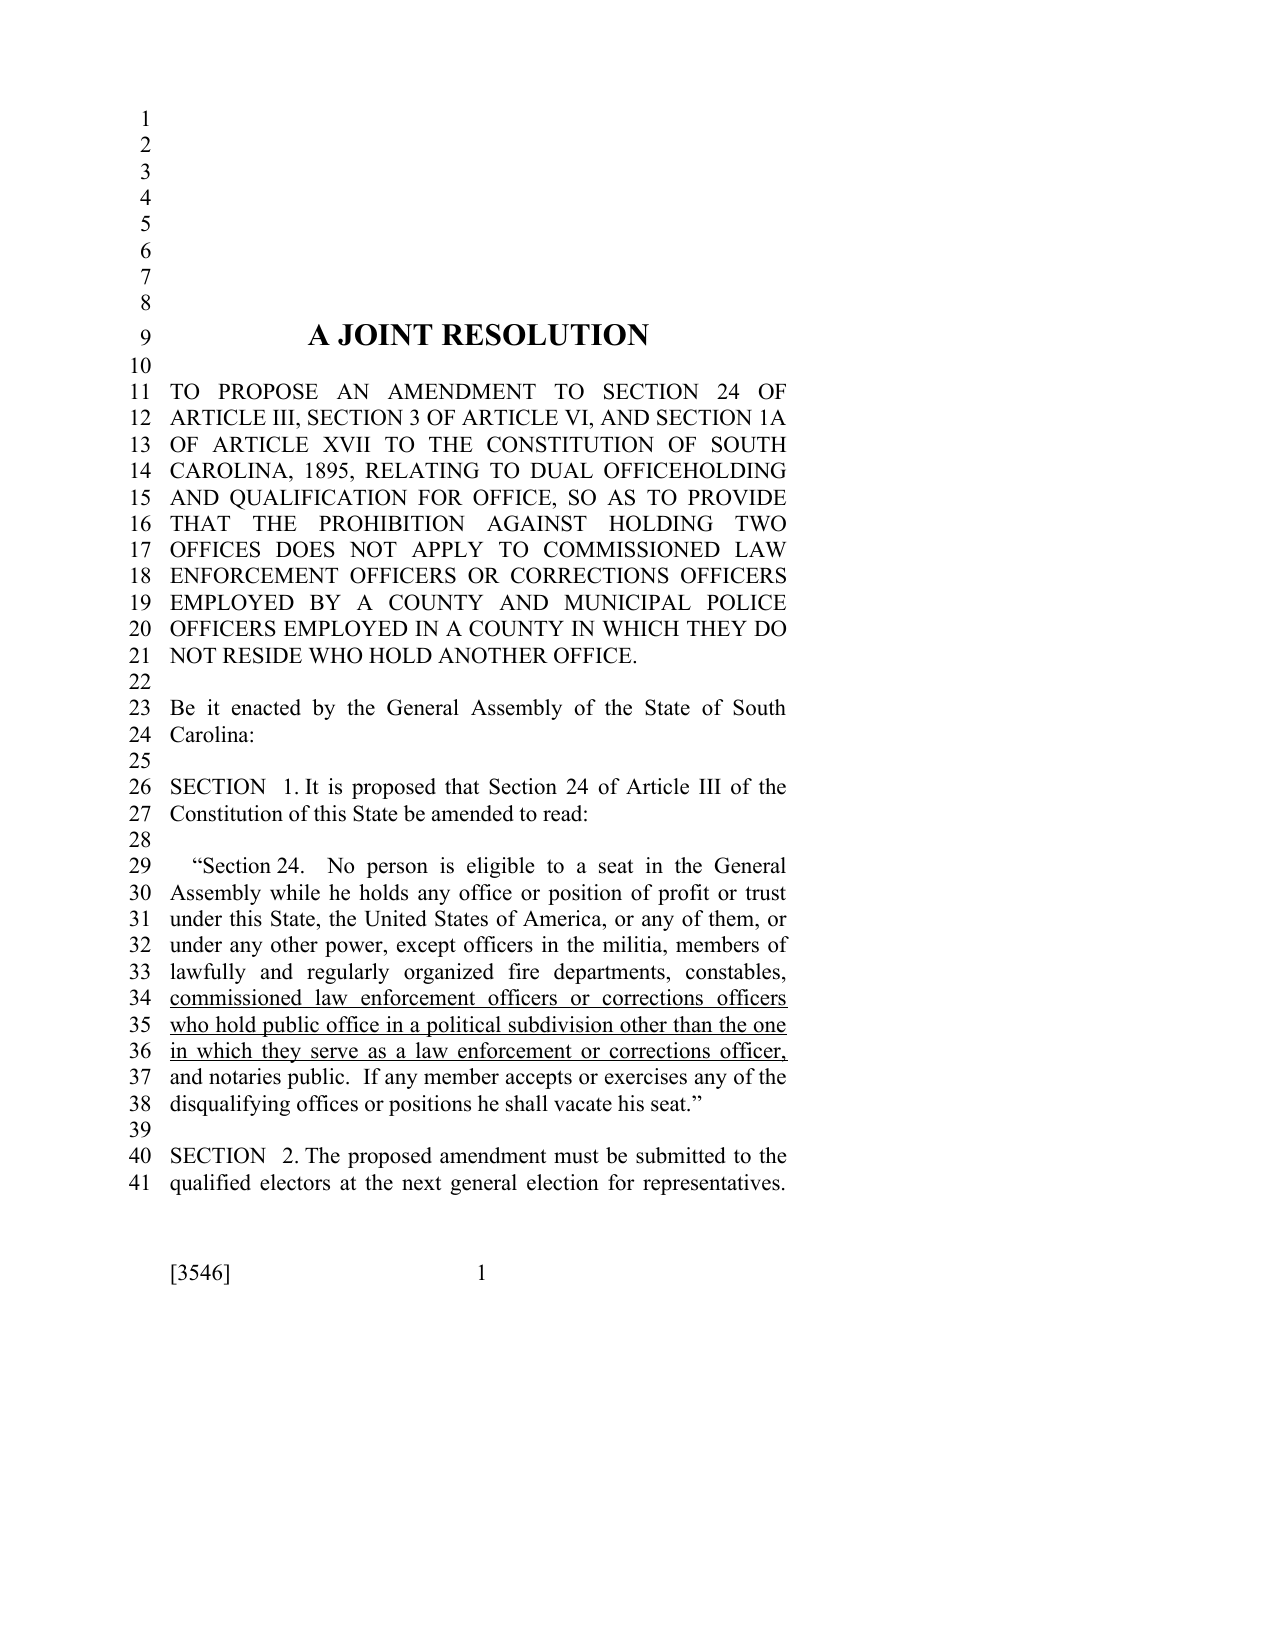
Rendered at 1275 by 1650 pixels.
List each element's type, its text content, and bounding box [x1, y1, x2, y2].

text Be it enacted by the General Assembly of the State of South Carolina: [169, 694, 787, 747]
text SECTION 1. It is proposed that Section 24 of Article III of the Constitution of this State be amended to read: [169, 773, 787, 826]
text “Section 24. No person is eligible to a seat in the General Assembly while he holds any office or position of profit or trust under this State, the United States of America, or any of them, or under any other power, except officers in the militia, members of lawfully and regularly organized fire departments, constables, commissioned law enforcement officers or corrections officers who hold public office in a political subdivision other than the one in which they serve as a law enforcement or corrections officer, and notaries public. If any member accepts or exercises any of the disqualifying offices or positions he shall vacate his seat.” [169, 852, 787, 1007]
text A JOINT RESOLUTION [169, 316, 787, 352]
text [169, 1142, 787, 1195]
text TO PROPOSE AN AMENDMENT TO SECTION 24 OF ARTICLE III, SECTION 3 OF ARTICLE VI, AND SECTION 1A OF ARTICLE XVII TO THE CONSTITUTION OF SOUTH CAROLINA, 1895, RELATING TO DUAL OFFICEHOLDING AND QUALIFICATION FOR OFFICE, SO AS TO PROVIDE THAT THE PROHIBITION AGAINST HOLDING TWO OFFICES DOES NOT APPLY TO COMMISSIONED LAW ENFORCEMENT OFFICERS OR CORRECTIONS OFFICERS EMPLOYED BY A COUNTY AND MUNICIPAL POLICE OFFICERS EMPLOYED IN A COUNTY IN WHICH THEY DO NOT RESIDE WHO HOLD ANOTHER OFFICE. [169, 378, 787, 668]
